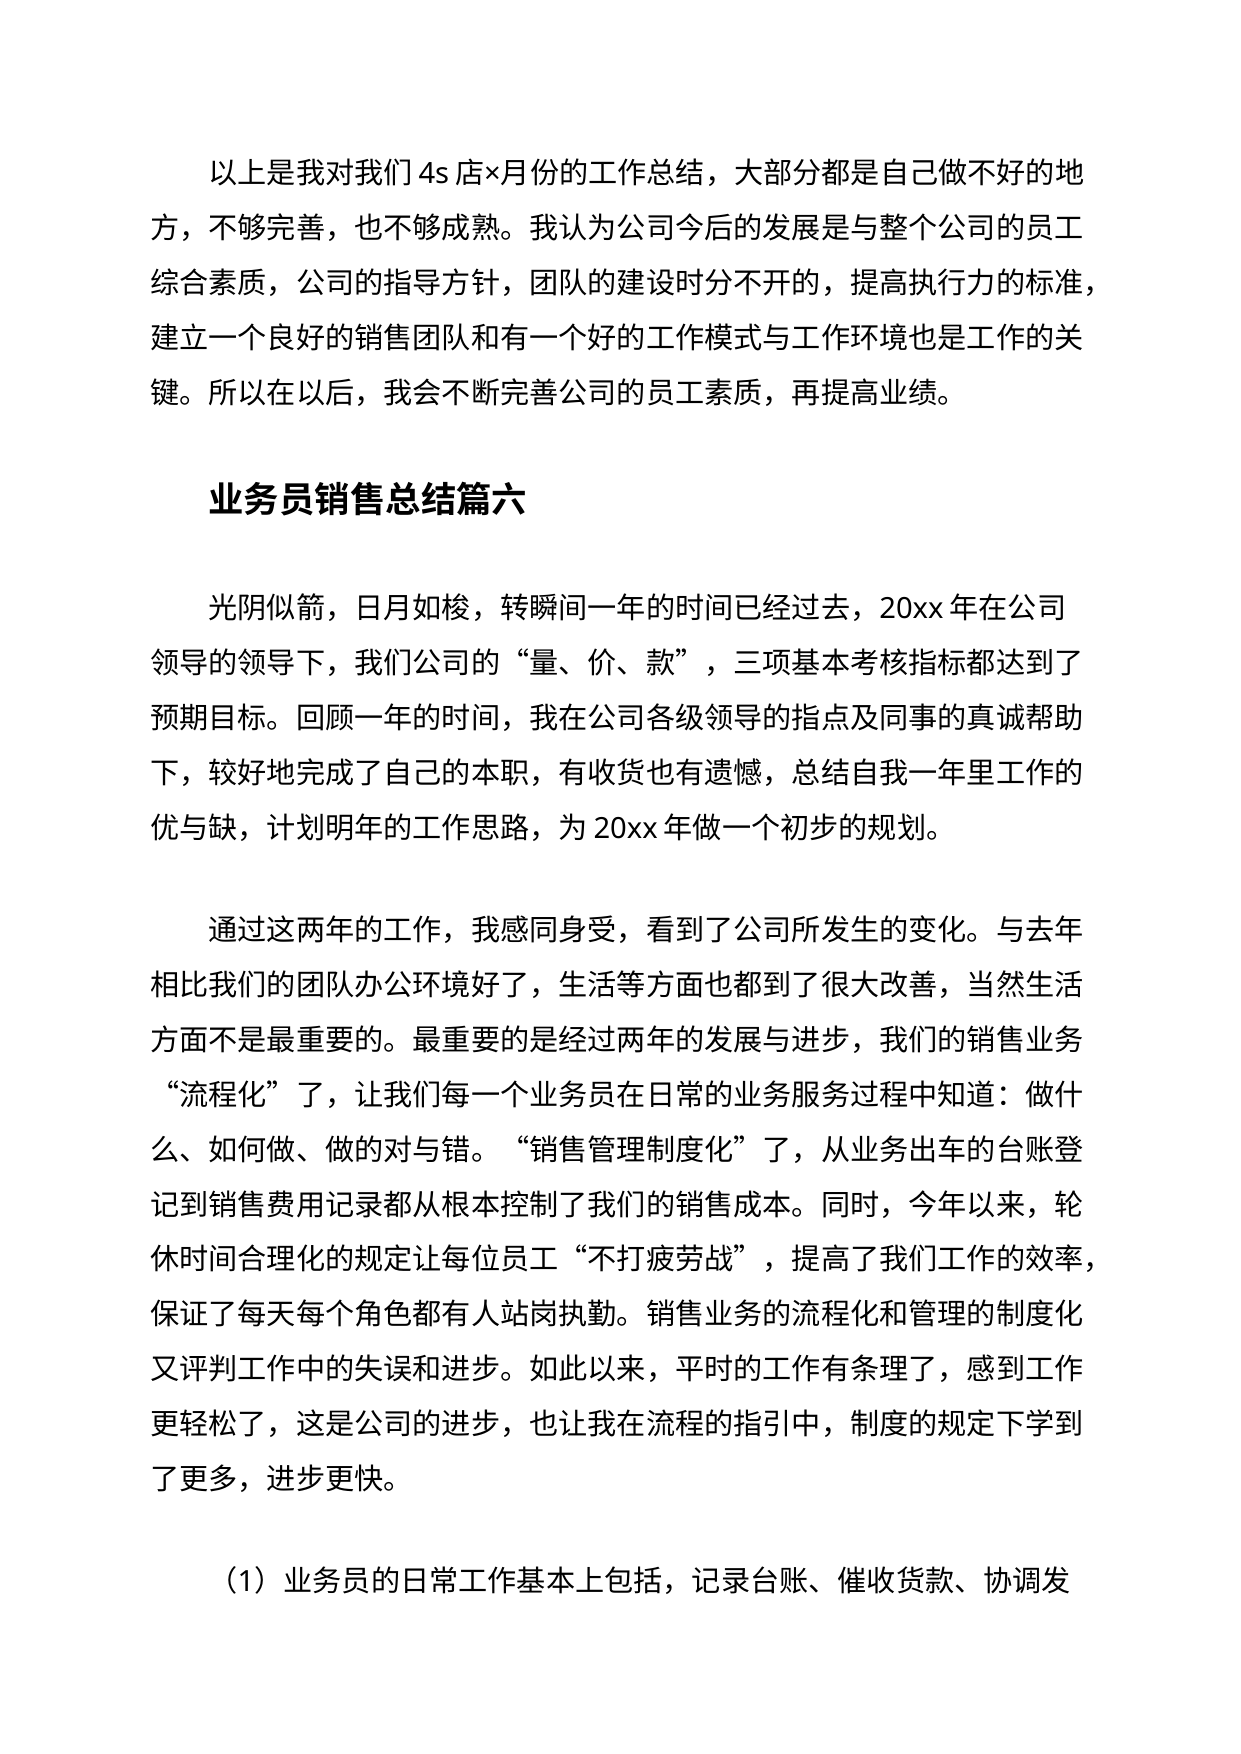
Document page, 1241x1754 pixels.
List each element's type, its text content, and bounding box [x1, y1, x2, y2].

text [150, 1557, 1090, 1600]
text 业务员销售总结篇六 [150, 471, 1090, 523]
text 通过这两年的工作，我感同身受，看到了公司所发生的变化。与去年相比我们的团队办公环境好了，生活等方面也都到了很大改善，当然生活方面不是最重要的。最重要的是经过两年的发展与进步，我们的销售业务“流程化”了，让我们每一个业务员在日常的业务服务过程中知道：做什么、如何做、做的对与错。“销售管理制度化”了，从业务出车的台账登记到销售费用记录都从根本控制了我们的销售成本。同时，今年以来，轮休时间合理化的规定让每位员工“不打疲劳战”，提高了我们工作的效率，保证了每天每个角色都有人站岗执勤。销售业务的流程化和管理的制度化又评判工作中的失误和进步。如此以来，平时的工作有条理了，感到工作更轻松了，这是公司的进步，也让我在流程的指引中，制度的规定下学到了更多，进步更快。 [150, 907, 1090, 1498]
text 以上是我对我们4s店×月份的工作总结，大部分都是自己做不好的地方，不够完善，也不够成熟。我认为公司今后的发展是与整个公司的员工综合素质，公司的指导方针，团队的建设时分不开的，提高执行力的标准，建立一个良好的销售团队和有一个好的工作模式与工作环境也是工作的关键。所以在以后，我会不断完善公司的员工素质，再提高业绩。 [150, 150, 1090, 412]
text 光阴似箭，日月如梭，转瞬间一年的时间已经过去，20xx年在公司领导的领导下，我们公司的“量、价、款”，三项基本考核指标都达到了预期目标。回顾一年的时间，我在公司各级领导的指点及同事的真诚帮助下，较好地完成了自己的本职，有收货也有遗憾，总结自我一年里工作的优与缺，计划明年的工作思路，为20xx年做一个初步的规划。 [150, 585, 1090, 847]
